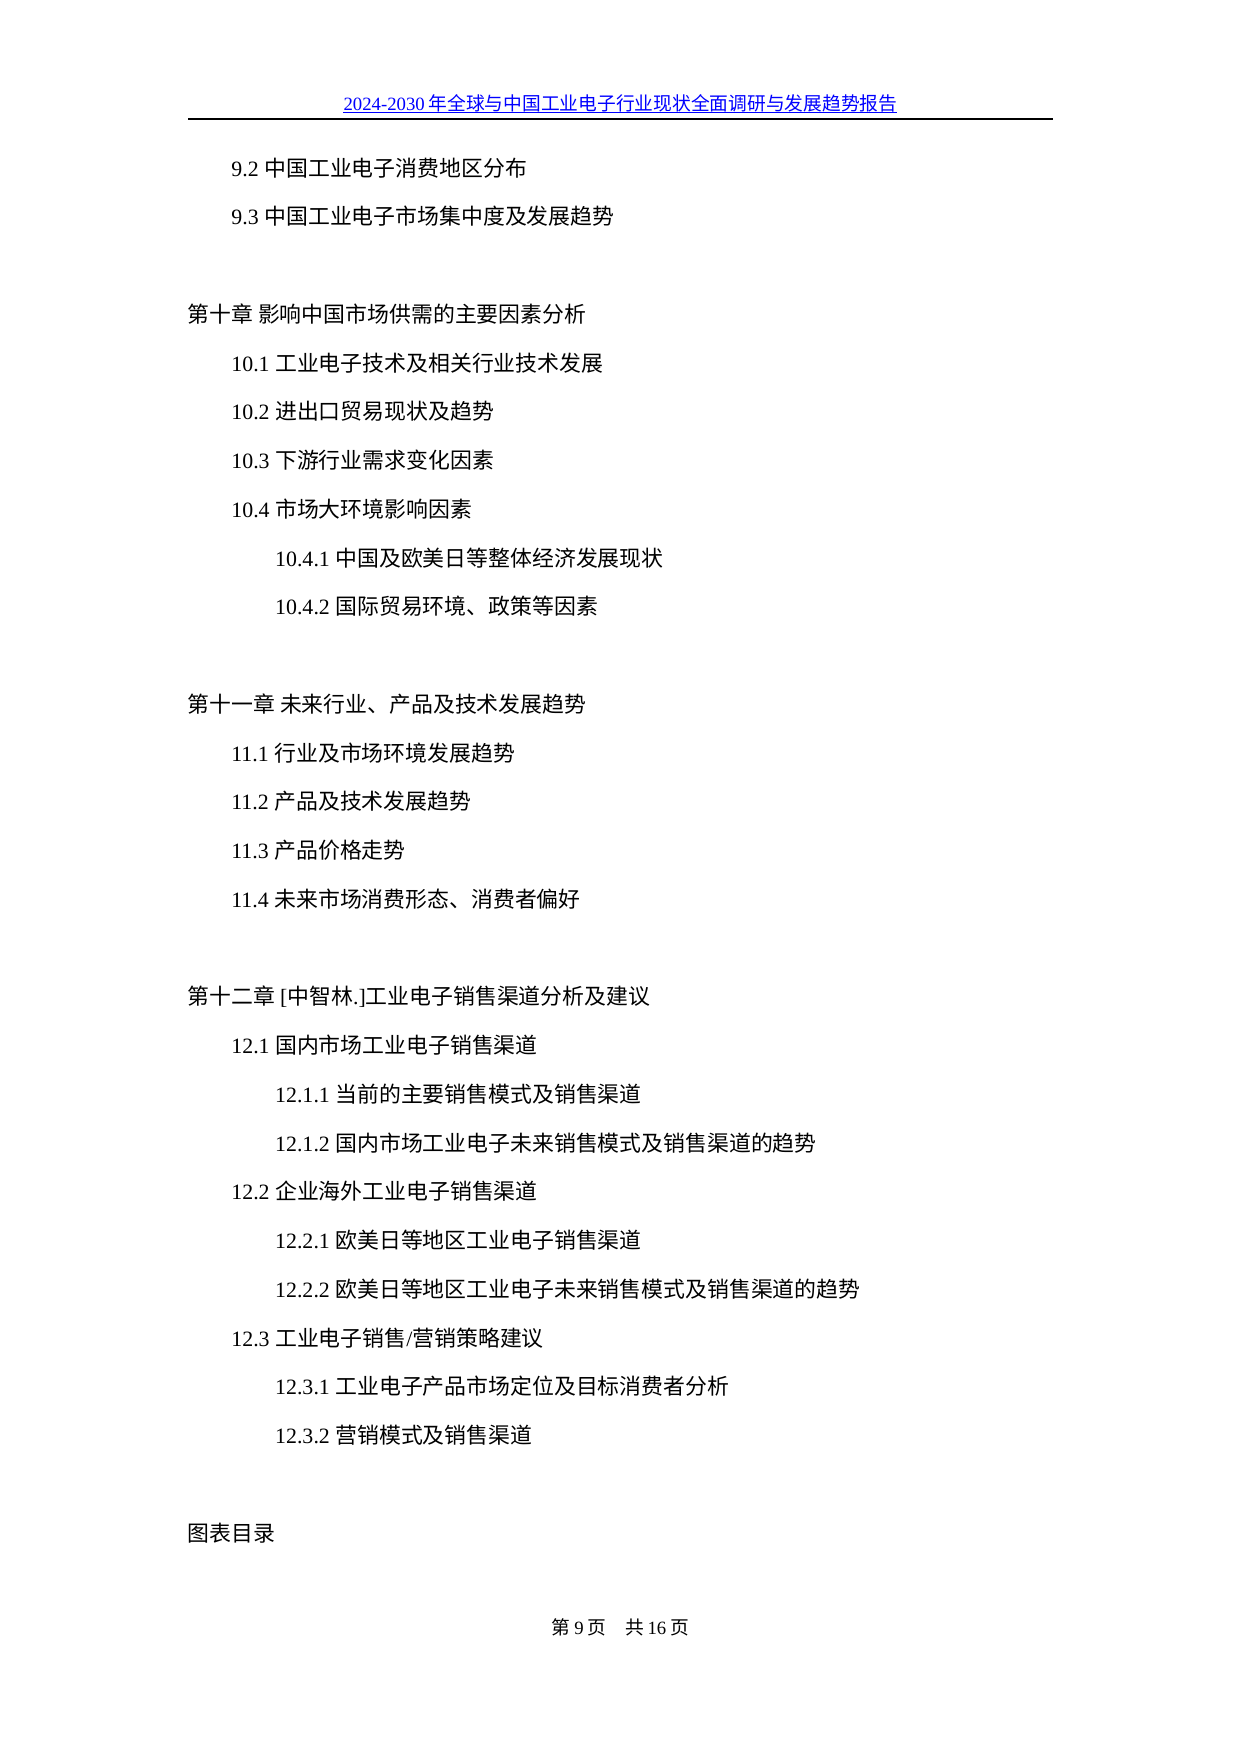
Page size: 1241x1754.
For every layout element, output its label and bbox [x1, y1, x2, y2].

text [187, 150, 1053, 1548]
